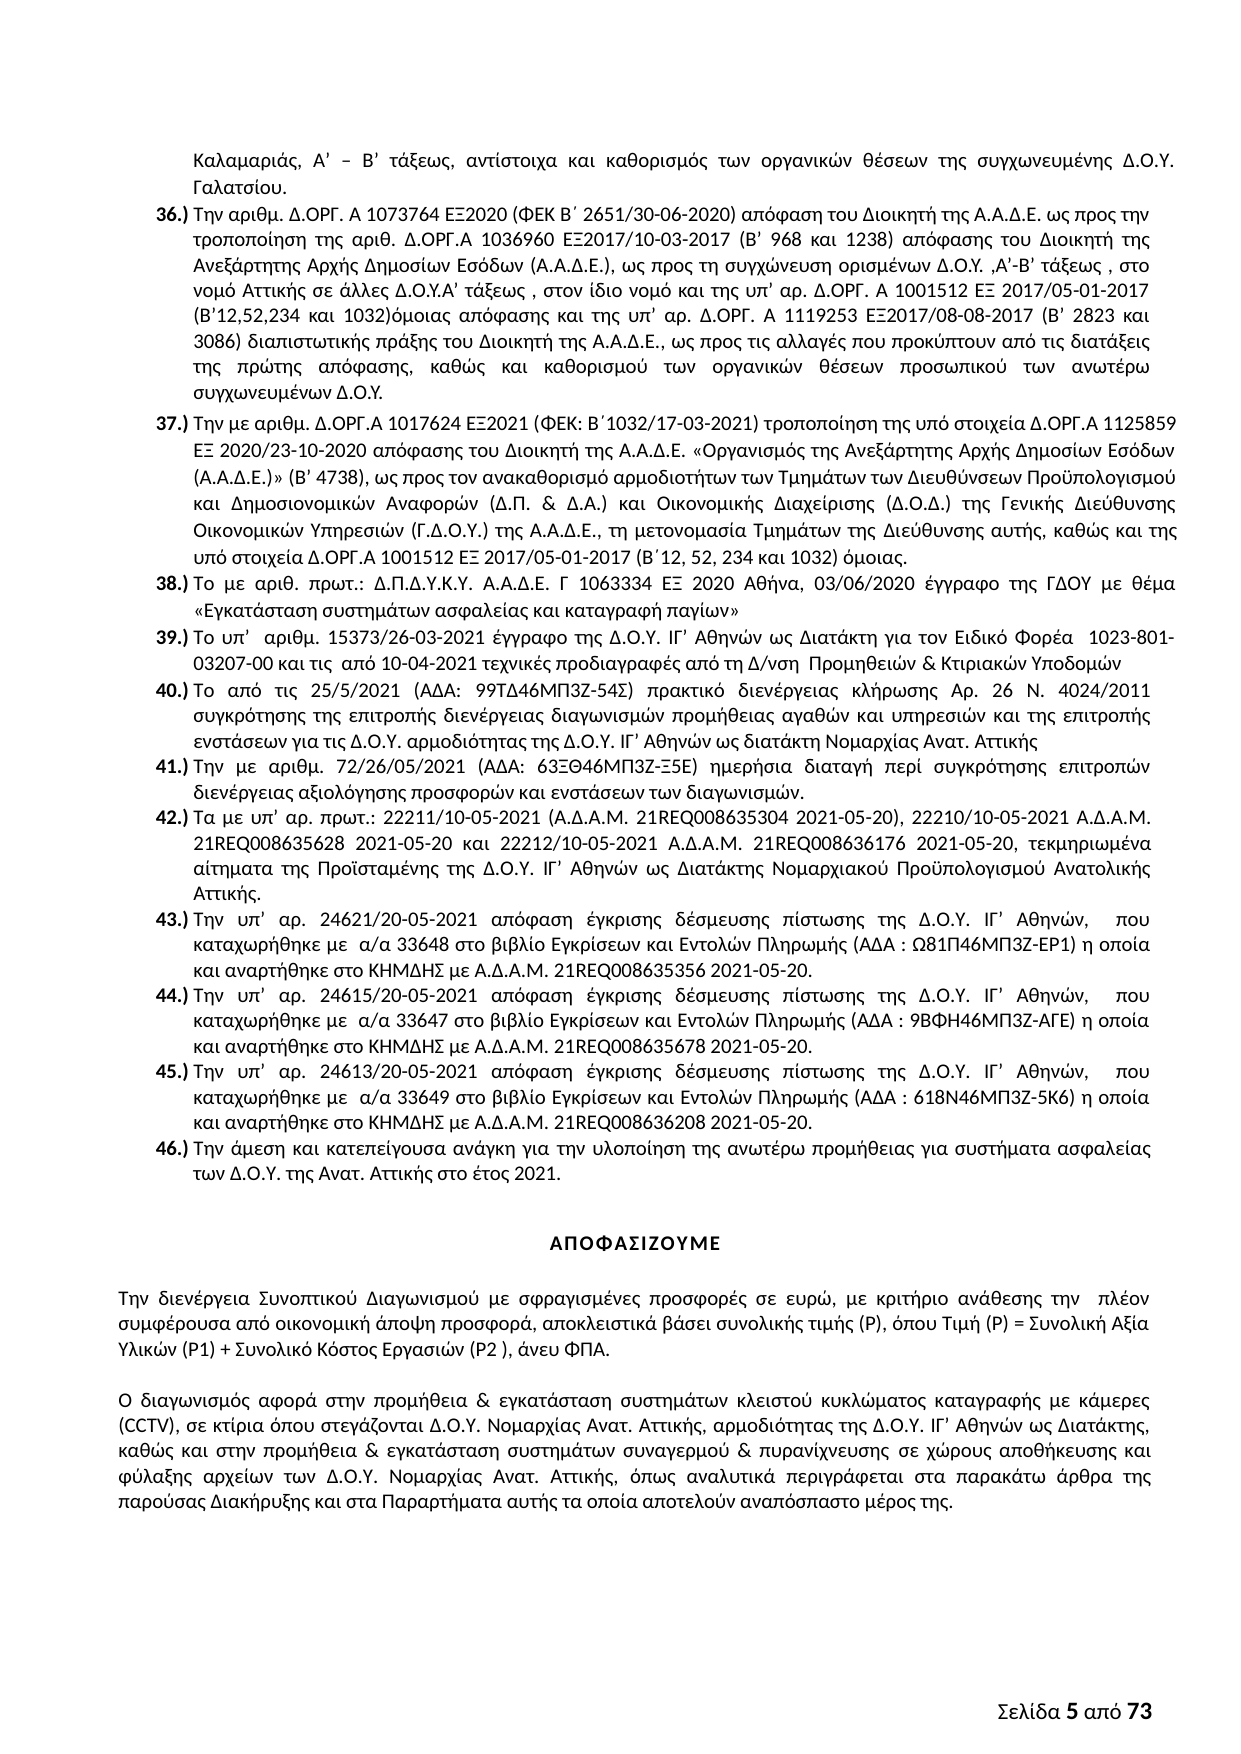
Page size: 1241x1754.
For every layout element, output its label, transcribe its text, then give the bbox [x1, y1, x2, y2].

list Το με αριθ. πρωτ.: Δ.Π.Δ.Υ.Κ.Υ. Α.Α.Δ.Ε. Γ 1063334 ΕΞ 2020 Αθήνα, 03/06/2020 έγγραφο της ΓΔΟΥ με θέμα «Εγκατάσταση συστημάτων ασφαλείας και καταγραφή παγίων» [156, 571, 1177, 623]
list Την υπ’ αρ. 24613/20-05-2021 απόφαση έγκρισης δέσμευσης πίστωσης της Δ.Ο.Υ. ΙΓ’ Αθηνών, που καταχωρήθηκε με α/α 33649 στο βιβλίο Εγκρίσεων και Εντολών Πληρωμής (ΑΔΑ : 618Ν46ΜΠ3Ζ-5Κ6) η οποία και αναρτήθηκε στο ΚΗΜΔΗΣ με Α.Δ.Α.Μ. 21REQ008636208 2021-05-20. [156, 1058, 1152, 1135]
list Τα με υπ’ αρ. πρωτ.: 22211/10-05-2021 (Α.Δ.Α.Μ. 21REQ008635304 2021-05-20), 22210/10-05-2021 Α.Δ.Α.Μ. 21REQ008635628 2021-05-20 και 22212/10-05-2021 Α.Δ.Α.Μ. 21REQ008636176 2021-05-20, τεκμηριωμένα αίτηματα της Προϊσταμένης της Δ.Ο.Υ. ΙΓ’ Αθηνών ως Διατάκτης Νομαρχιακού Προϋπολογισμού Ανατολικής Αττικής. [156, 804, 1152, 906]
text ΑΠΟΦΑΣΙΖΟΥΜΕ [118, 1230, 1152, 1256]
list Τo υπ’ αριθμ. 15373/26-03-2021 έγγραφο της Δ.Ο.Υ. ΙΓ’ Αθηνών ως Διατάκτη για τον Ειδικό Φορέα 1023-801-03207-00 και τις από 10-04-2021 τεχνικές προδιαγραφές από τη Δ/νση Προμηθειών & Κτιριακών Υποδομών [156, 624, 1177, 676]
list Την υπ’ αρ. 24615/20-05-2021 απόφαση έγκρισης δέσμευσης πίστωσης της Δ.Ο.Υ. ΙΓ’ Αθηνών, που καταχωρήθηκε με α/α 33647 στο βιβλίο Εγκρίσεων και Εντολών Πληρωμής (ΑΔΑ : 9ΒΦΗ46ΜΠ3Ζ-ΑΓΕ) η οποία και αναρτήθηκε στο ΚΗΜΔΗΣ με Α.Δ.Α.Μ. 21REQ008635678 2021-05-20. [156, 982, 1152, 1058]
list Την άμεση και κατεπείγουσα ανάγκη για την υλοποίηση της ανωτέρω προμήθειας για συστήματα ασφαλείας των Δ.Ο.Υ. της Ανατ. Αττικής στο έτος 2021. [156, 1135, 1152, 1186]
list Την υπ’ αρ. 24621/20-05-2021 απόφαση έγκρισης δέσμευσης πίστωσης της Δ.Ο.Υ. ΙΓ’ Αθηνών, που καταχωρήθηκε με α/α 33648 στο βιβλίο Εγκρίσεων και Εντολών Πληρωμής (ΑΔΑ : Ω81Π46ΜΠ3Ζ-ΕΡ1) η οποία και αναρτήθηκε στο ΚΗΜΔΗΣ με Α.Δ.Α.Μ. 21REQ008635356 2021-05-20. [156, 906, 1152, 982]
list Την αριθμ. Δ.ΟΡΓ. Α 1073764 ΕΞ2020 (ΦΕΚ Β΄ 2651/30-06-2020) απόφαση του Διοικητή της Α.Α.Δ.Ε. ως προς την τροποποίηση της αριθ. Δ.ΟΡΓ.Α 1036960 ΕΞ2017/10-03-2017 (Β’ 968 και 1238) απόφασης του Διοικητή της Ανεξάρτητης Αρχής Δημοσίων Εσόδων (Α.Α.Δ.Ε.), ως προς τη συγχώνευση ορισμένων Δ.Ο.Υ. ,Α’-Β’ τάξεως , στο νομό Αττικής σε άλλες Δ.Ο.Υ.Α’ τάξεως , στον ίδιο νομό και της υπ’ αρ. Δ.ΟΡΓ. Α 1001512 ΕΞ 2017/05-01-2017 (Β’12,52,234 και 1032)όμοιας απόφασης και της υπ’ αρ. Δ.ΟΡΓ. Α 1119253 ΕΞ2017/08-08-2017 (Β’ 2823 και 3086) διαπιστωτικής πράξης του Διοικητή της Α.Α.Δ.Ε., ως προς τις αλλαγές που προκύπτουν από τις διατάξεις της πρώτης απόφασης, καθώς και καθορισμού των οργανικών θέσεων προσωπικού των ανωτέρω συγχωνευμένων Δ.Ο.Υ. [156, 201, 1152, 404]
list Την με αριθμ. Δ.ΟΡΓ.Α 1017624 ΕΞ2021 (ΦΕΚ: Β΄1032/17-03-2021) τροποποίηση της υπό στοιχεία Δ.ΟΡΓ.Α 1125859 ΕΞ 2020/23-10-2020 απόφασης του Διοικητή της Α.Α.Δ.Ε. «Οργανισμός της Ανεξάρτητης Αρχής Δημοσίων Εσόδων (Α.Α.Δ.Ε.)» (B’ 4738), ως προς τον ανακαθορισμό αρμοδιοτήτων των Τμημάτων των Διευθύνσεων Προϋπολογισμού και Δημοσιονομικών Αναφορών (Δ.Π. & Δ.Α.) και Οικονομικής Διαχείρισης (Δ.Ο.Δ.) της Γενικής Διεύθυνσης Οικονομικών Υπηρεσιών (Γ.Δ.Ο.Υ.) της Α.Α.Δ.Ε., τη μετονομασία Τμημάτων της Διεύθυνσης αυτής, καθώς και της υπό στοιχεία Δ.ΟΡΓ.Α 1001512 ΕΞ 2017/05-01-2017 (Β΄12, 52, 234 και 1032) όμοιας. [156, 411, 1177, 569]
list Την με αριθμ. 72/26/05/2021 (ΑΔΑ: 63ΞΘ46ΜΠ3Ζ-Ξ5Ε) ημερήσια διαταγή περί συγκρότησης επιτροπών διενέργειας αξιολόγησης προσφορών και ενστάσεων των διαγωνισμών. [156, 753, 1152, 804]
text Την διενέργεια Συνοπτικού Διαγωνισμού με σφραγισμένες προσφορές σε ευρώ, με κριτήριο ανάθεσης την πλέον συμφέρουσα από οικονομική άποψη προσφορά, αποκλειστικά βάσει συνολικής τιμής (Ρ), όπου Τιμή (Ρ) = Συνολική Αξία Υλικών (Ρ1) + Συνολικό Κόστος Εργασιών (Ρ2 ), άνευ ΦΠΑ. [118, 1285, 1152, 1361]
list Το από τις 25/5/2021 (ΑΔΑ: 99ΤΔ46ΜΠ3Ζ-54Σ) πρακτικό διενέργειας κλήρωσης Αρ. 26 Ν. 4024/2011 συγκρότησης της επιτροπής διενέργειας διαγωνισμών προμήθειας αγαθών και υπηρεσιών και της επιτροπής ενστάσεων για τις Δ.Ο.Υ. αρμοδιότητας της Δ.Ο.Υ. ΙΓ’ Αθηνών ως διατάκτη Νομαρχίας Ανατ. Αττικής [156, 677, 1152, 753]
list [156, 148, 1177, 200]
text Ο διαγωνισμός αφορά στην προμήθεια & εγκατάσταση συστημάτων κλειστού κυκλώματος καταγραφής με κάμερες (CCTV), σε κτίρια όπου στεγάζονται Δ.Ο.Υ. Νομαρχίας Ανατ. Αττικής, αρμοδιότητας της Δ.Ο.Υ. ΙΓ’ Αθηνών ως Διατάκτης, καθώς και στην προμήθεια & εγκατάσταση συστημάτων συναγερμού & πυρανίχνευσης σε χώρους αποθήκευσης και φύλαξης αρχείων των Δ.Ο.Υ. Νομαρχίας Ανατ. Αττικής, όπως αναλυτικά περιγράφεται στα παρακάτω άρθρα της παρούσας Διακήρυξης και στα Παραρτήματα αυτής τα οποία αποτελούν αναπόσπαστο μέρος της. [118, 1387, 1152, 1514]
